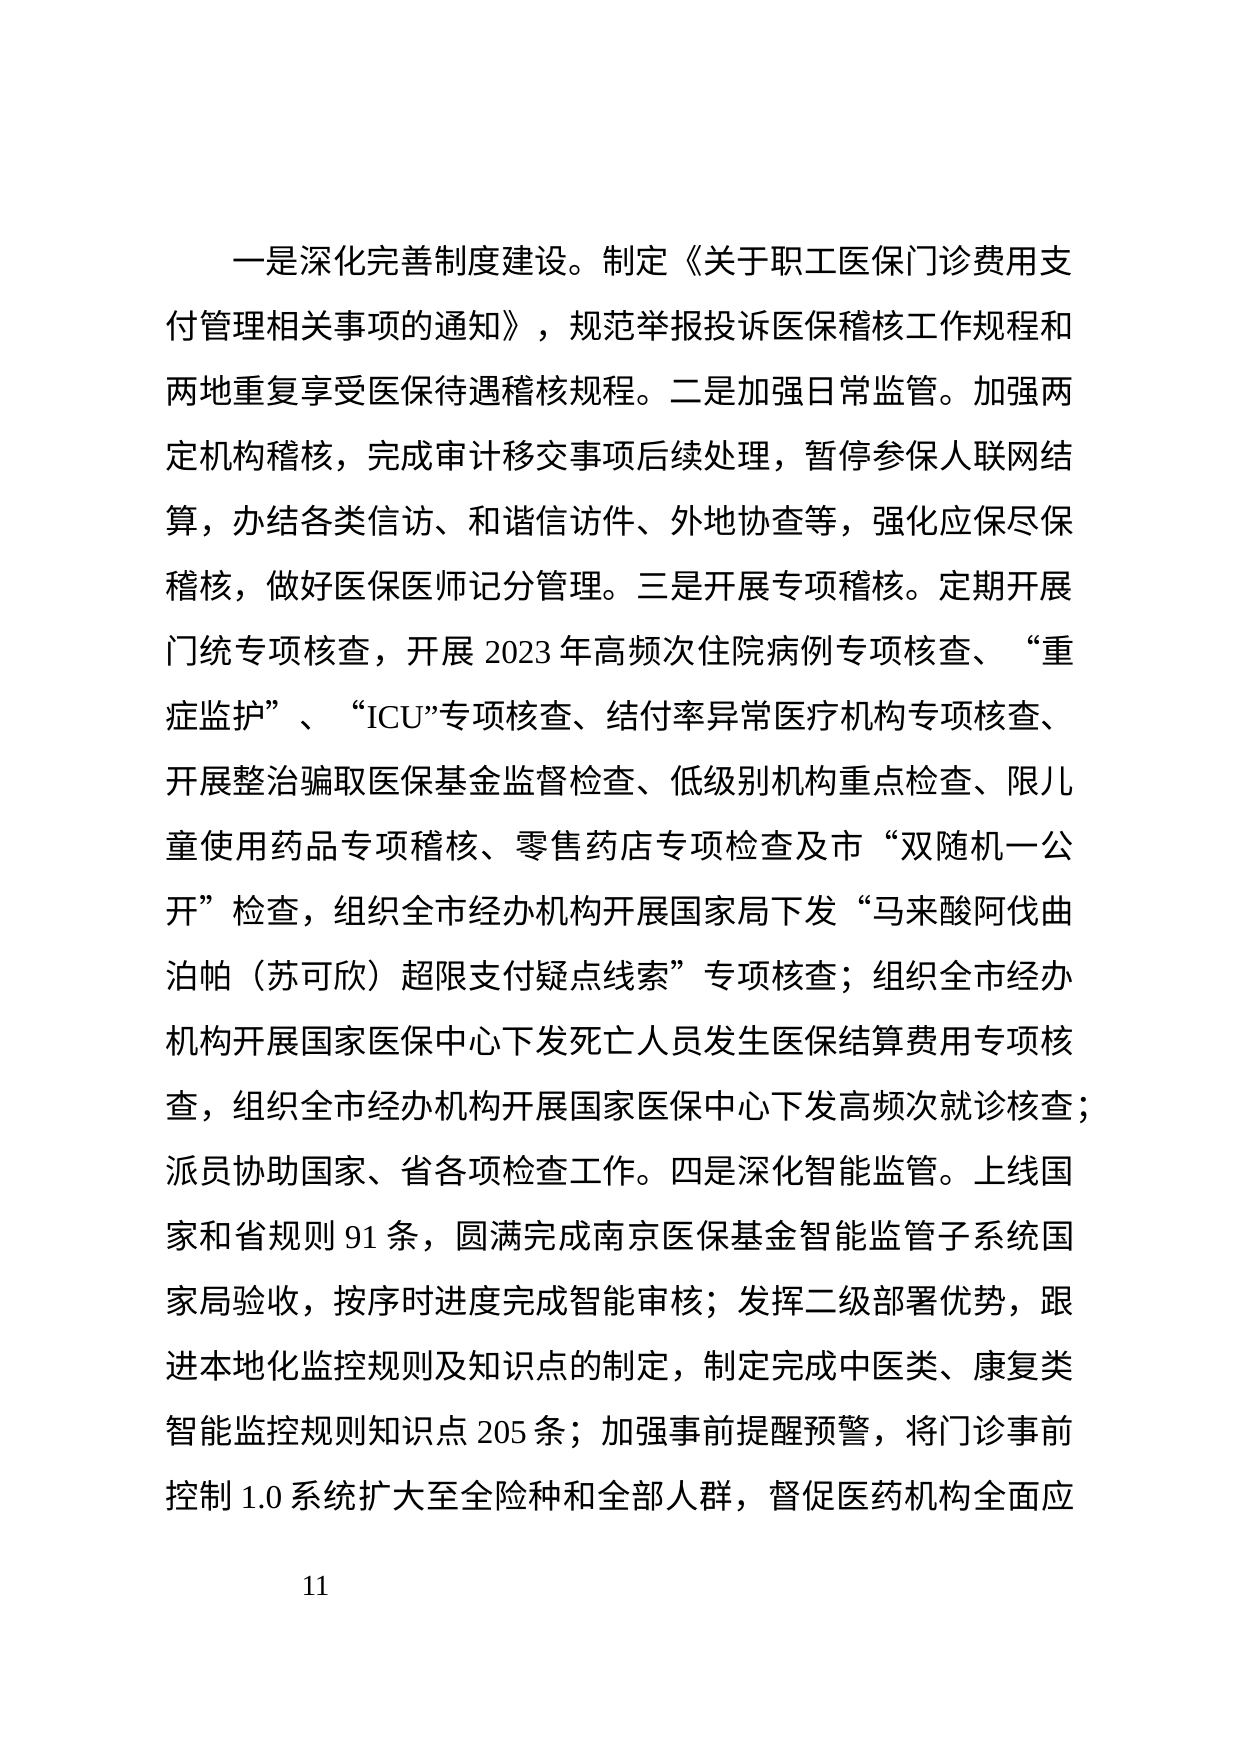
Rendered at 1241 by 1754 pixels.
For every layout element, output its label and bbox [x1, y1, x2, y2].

text [165, 227, 1075, 1527]
